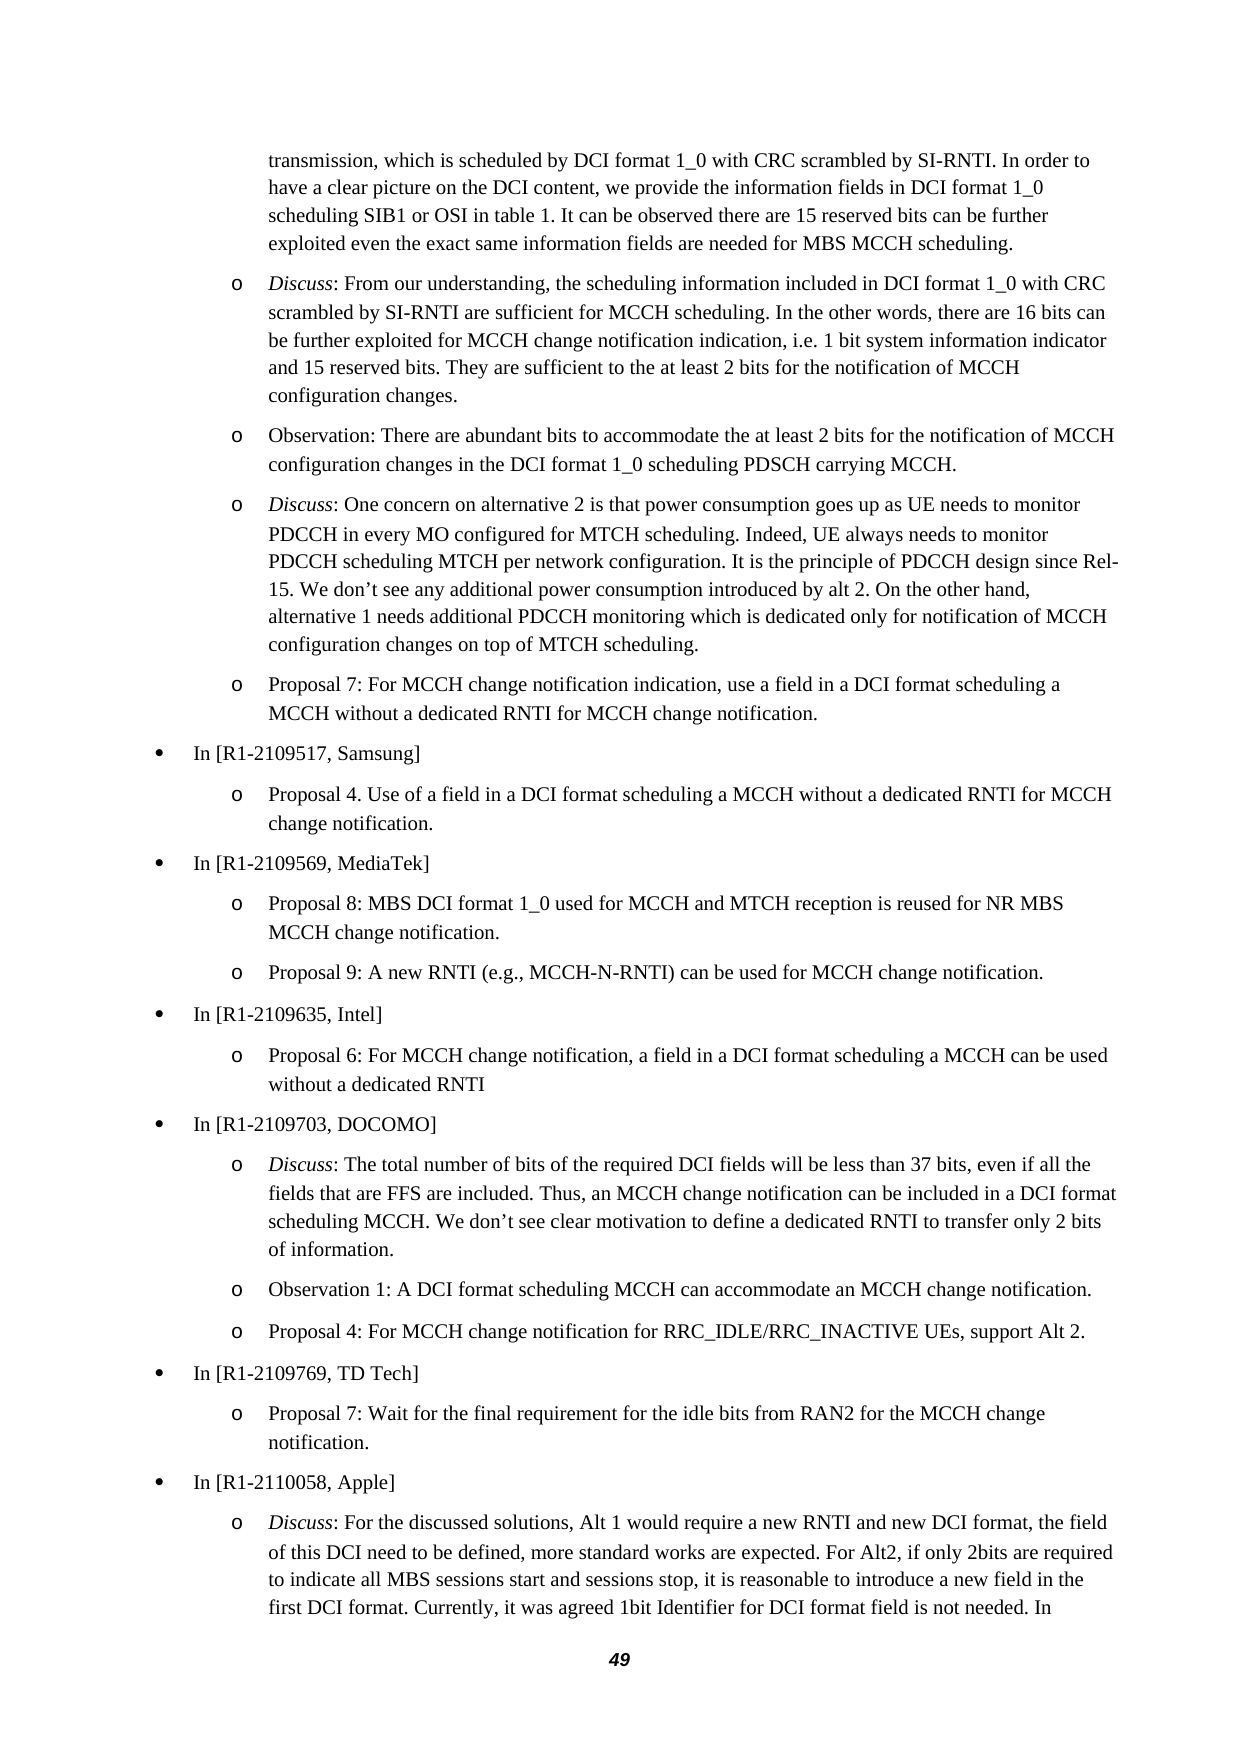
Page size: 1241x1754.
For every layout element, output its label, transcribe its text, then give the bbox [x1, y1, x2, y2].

list In [R1-2109769, TD Tech] [156, 1361, 1122, 1385]
list Proposal 4. Use of a field in a DCI format scheduling a MCCH without a dedicated RNTI for MCCH change notification. [231, 781, 1122, 835]
list Proposal 8: MBS DCI format 1_0 used for MCCH and MTCH reception is reused for NR MBS MCCH change notification. [231, 891, 1122, 944]
list Proposal 7: Wait for the final requirement for the idle bits from RAN2 for the MCCH change notification. [231, 1401, 1122, 1454]
list Discuss: One concern on alternative 2 is that power consumption goes up as UE needs to monitor PDCCH in every MO configured for MTCH scheduling. Indeed, UE always needs to monitor PDCCH scheduling MTCH per network configuration. It is the principle of PDCCH design since Rel-15. We don’t see any additional power consumption introduced by alt 2. On the other hand, alternative 1 needs additional PDCCH monitoring which is dedicated only for notification of MCCH configuration changes on top of MTCH scheduling. [231, 492, 1122, 656]
list In [R1-2109569, MediaTek] [156, 851, 1122, 875]
list In [R1-2109517, Samsung] [156, 741, 1122, 765]
list Observation: There are abundant bits to accommodate the at least 2 bits for the notification of MCCH configuration changes in the DCI format 1_0 scheduling PDSCH carrying MCCH. [231, 423, 1122, 476]
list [231, 148, 1122, 254]
list Discuss: The total number of bits of the required DCI fields will be less than 37 bits, even if all the fields that are FFS are included. Thus, an MCCH change notification can be included in a DCI format scheduling MCCH. We don’t see clear motivation to define a dedicated RNTI to transfer only 2 bits of information. [231, 1152, 1122, 1261]
list In [R1-2109635, Intel] [156, 1002, 1122, 1026]
list Proposal 9: A new RNTI (e.g., MCCH-N-RNTI) can be used for MCCH change notification. [231, 960, 1122, 986]
list In [R1-2110058, Apple] [156, 1470, 1122, 1494]
list Proposal 6: For MCCH change notification, a field in a DCI format scheduling a MCCH can be used without a dedicated RNTI [231, 1042, 1122, 1096]
list Discuss: From our understanding, the scheduling information included in DCI format 1_0 with CRC scrambled by SI-RNTI are sufficient for MCCH scheduling. In the other words, there are 16 bits can be further exploited for MCCH change notification indication, i.e. 1 bit system information indicator and 15 reserved bits. They are sufficient to the at least 2 bits for the notification of MCCH configuration changes. [231, 271, 1122, 407]
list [231, 1510, 1122, 1619]
list Observation 1: A DCI format scheduling MCCH can accommodate an MCCH change notification. [231, 1277, 1122, 1302]
list Proposal 7: For MCCH change notification indication, use a field in a DCI format scheduling a MCCH without a dedicated RNTI for MCCH change notification. [231, 672, 1122, 725]
list In [R1-2109703, DOCOMO] [156, 1112, 1122, 1136]
list Proposal 4: For MCCH change notification for RRC_IDLE/RRC_INACTIVE UEs, support Alt 2. [231, 1319, 1122, 1344]
